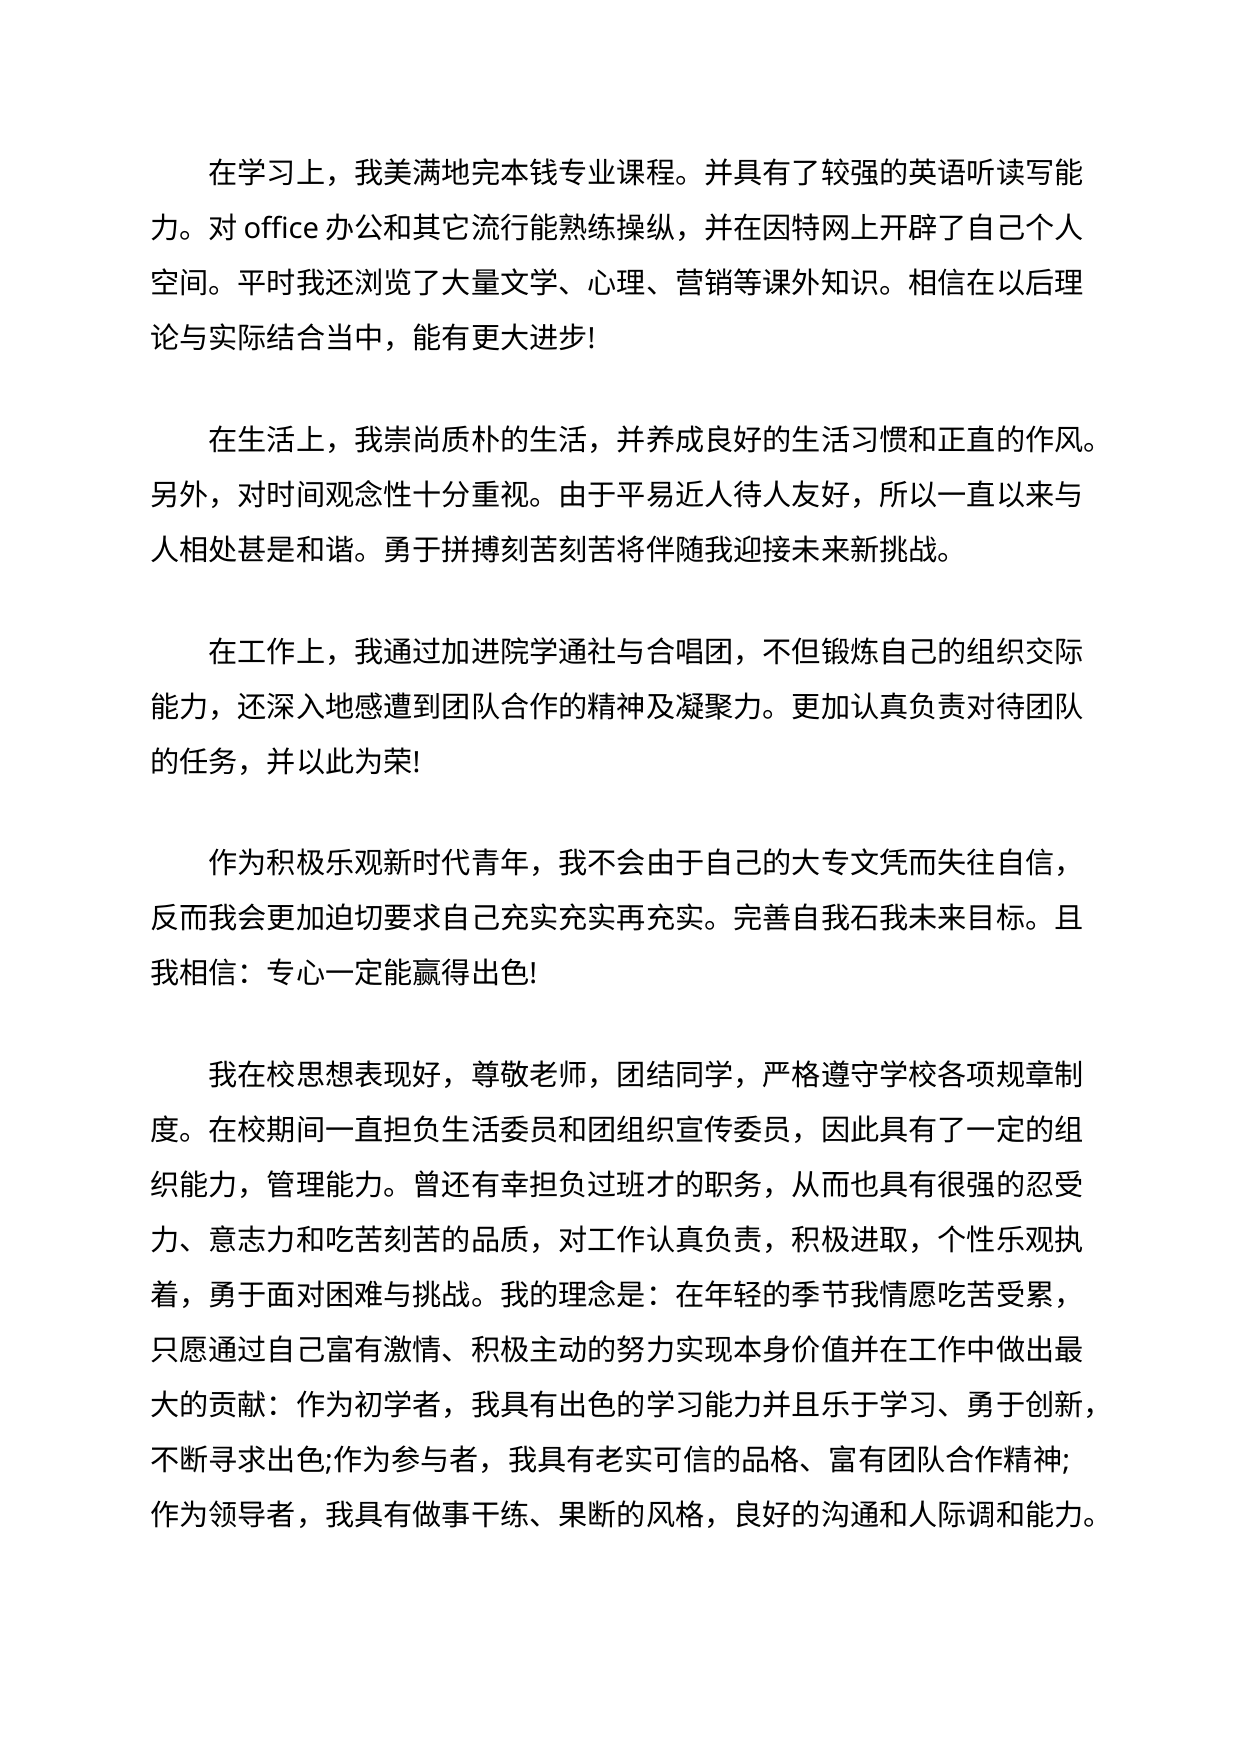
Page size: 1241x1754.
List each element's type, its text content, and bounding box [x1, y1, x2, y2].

text 在生活上，我崇尚质朴的生活，并养成良好的生活习惯和正直的作风。另外，对时间观念性十分重视。由于平易近人待人友好，所以一直以来与人相处甚是和谐。勇于拼搏刻苦刻苦将伴随我迎接未来新挑战。 [150, 417, 1090, 569]
text 在工作上，我通过加进院学通社与合唱团，不但锻炼自己的组织交际能力，还深入地感遭到团队合作的精神及凝聚力。更加认真负责对待团队的任务，并以此为荣! [150, 628, 1090, 781]
text 在学习上，我美满地完本钱专业课程。并具有了较强的英语听读写能力。对office办公和其它流行能熟练操纵，并在因特网上开辟了自己个人空间。平时我还浏览了大量文学、心理、营销等课外知识。相信在以后理论与实际结合当中，能有更大进步! [150, 150, 1090, 357]
text 作为积极乐观新时代青年，我不会由于自己的大专文凭而失往自信，反而我会更加迫切要求自己充实充实再充实。完善自我石我未来目标。且我相信：专心一定能赢得出色! [150, 840, 1090, 992]
text 我在校思想表现好，尊敬老师，团结同学，严格遵守学校各项规章制度。在校期间一直担负生活委员和团组织宣传委员，因此具有了一定的组织能力，管理能力。曾还有幸担负过班才的职务，从而也具有很强的忍受力、意志力和吃苦刻苦的品质，对工作认真负责，积极进取，个性乐观执着，勇于面对困难与挑战。我的理念是：在年轻的季节我情愿吃苦受累，只愿通过自己富有激情、积极主动的努力实现本身价值并在工作中做出最大的贡献：作为初学者，我具有出色的学习能力并且乐于学习、勇于创新，不断寻求出色;作为参与者，我具有老实可信的品格、富有团队合作精神;作为领导者，我具有做事干练、果断的风格，良好的沟通和人际调和能力。 [150, 1052, 1090, 1533]
